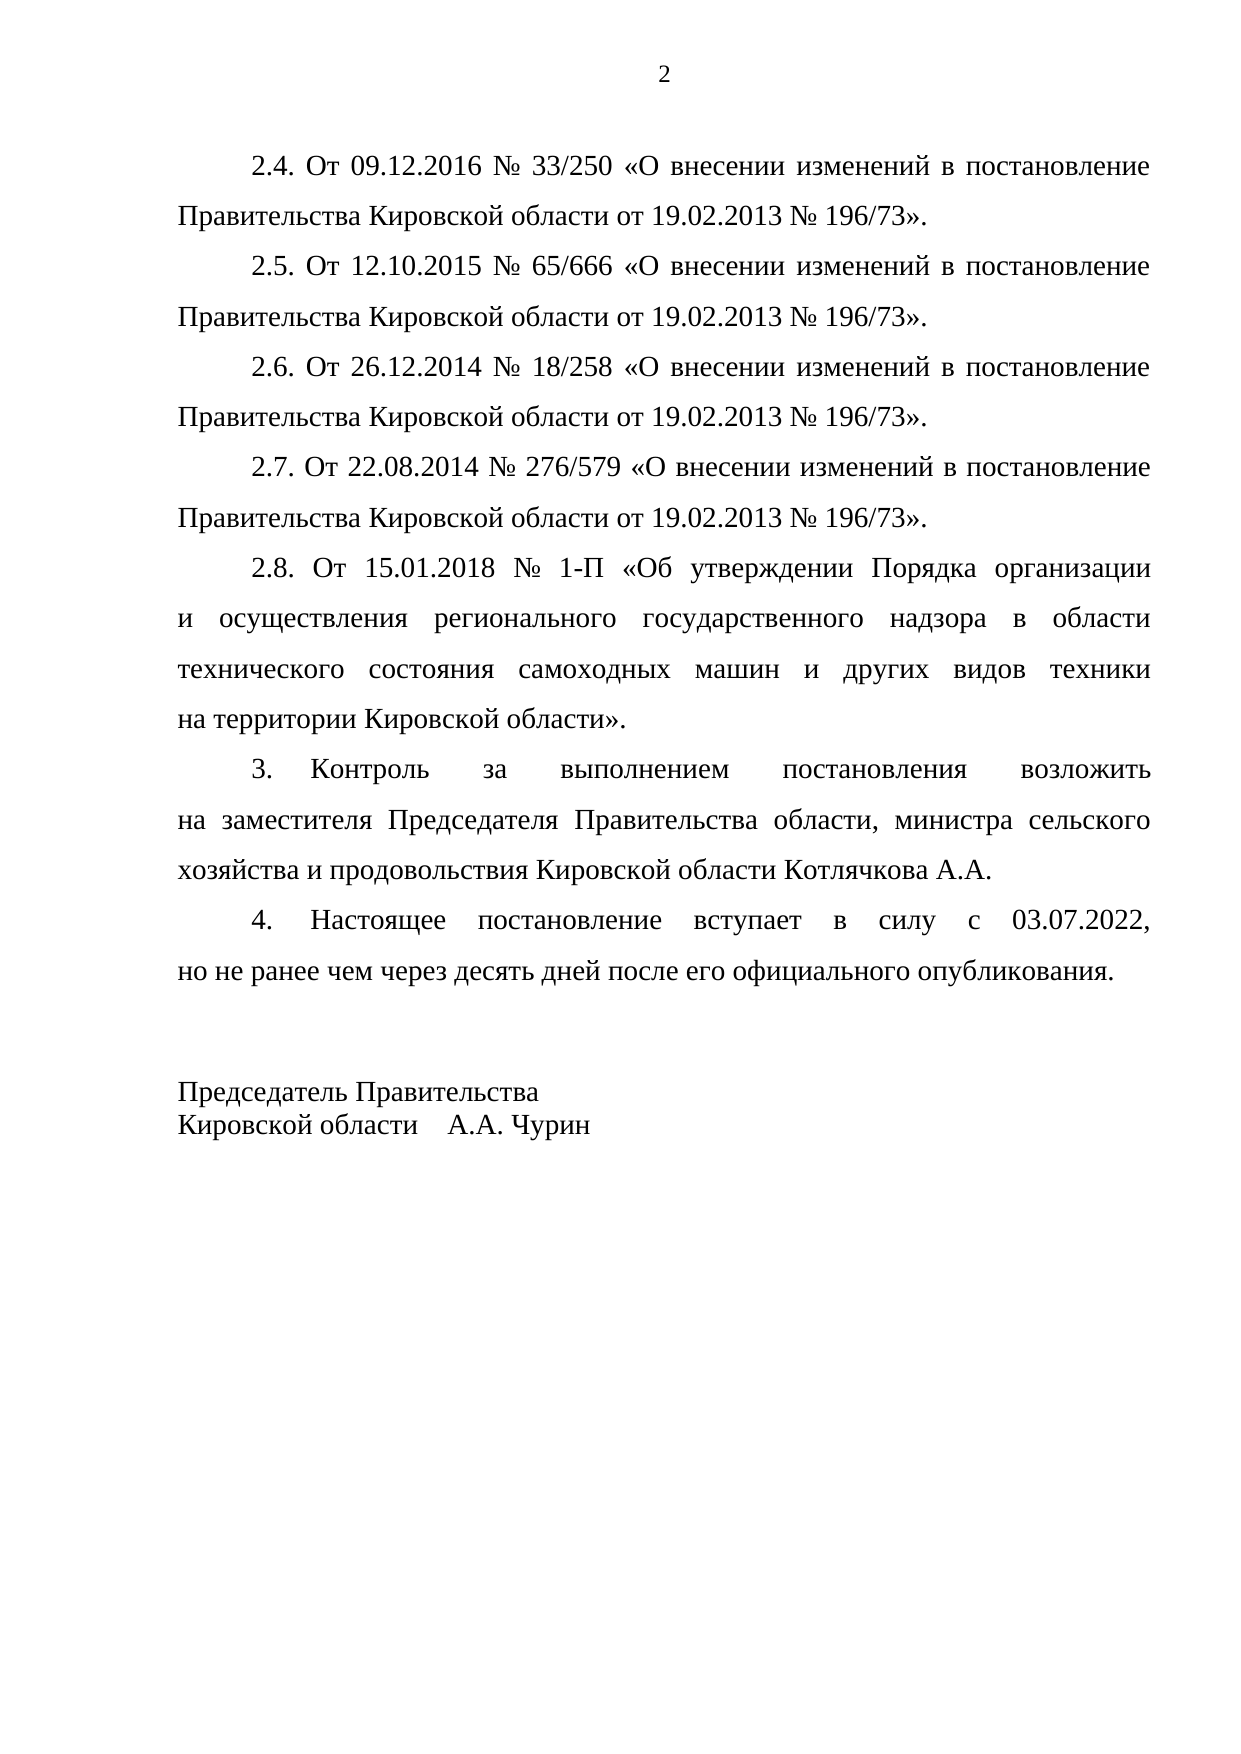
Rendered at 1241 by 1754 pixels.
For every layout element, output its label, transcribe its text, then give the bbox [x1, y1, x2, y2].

text 2.7. От 22.08.2014 № 276/579 «О внесении изменений в постановление Правительства Кировской области от 19.02.2013 № 196/73». [177, 449, 1152, 533]
text 2.5. От 12.10.2015 № 65/666 «О внесении изменений в постановление Правительства Кировской области от 19.02.2013 № 196/73». [177, 248, 1152, 332]
text 2.8. От 15.01.2018 № 1-П «Об утверждении Порядка организации и осуществления регионального государственного надзора в области технического состояния самоходных машин и других видов техники на территории Кировской области». [177, 550, 1152, 735]
text 3. Контроль за выполнением постановления возложить на заместителя Председателя Правительства области, министра сельского хозяйства и продовольствия Кировской области Котлячкова А.А. [177, 751, 1152, 886]
text 2.4. От 09.12.2016 № 33/250 «О внесении изменений в постановление Правительства Кировской области от 19.02.2013 № 196/73». [177, 148, 1152, 232]
text Кировской области А.А. Чурин [177, 1107, 1152, 1141]
text Председатель Правительства [177, 1078, 1152, 1107]
text 4. Настоящее постановление вступает в силу с 03.07.2022, но не ранее чем через десять дней после его официального опубликования. [177, 902, 1152, 986]
text 2.6. От 26.12.2014 № 18/258 «О внесении изменений в постановление Правительства Кировской области от 19.02.2013 № 196/73». [177, 349, 1152, 433]
